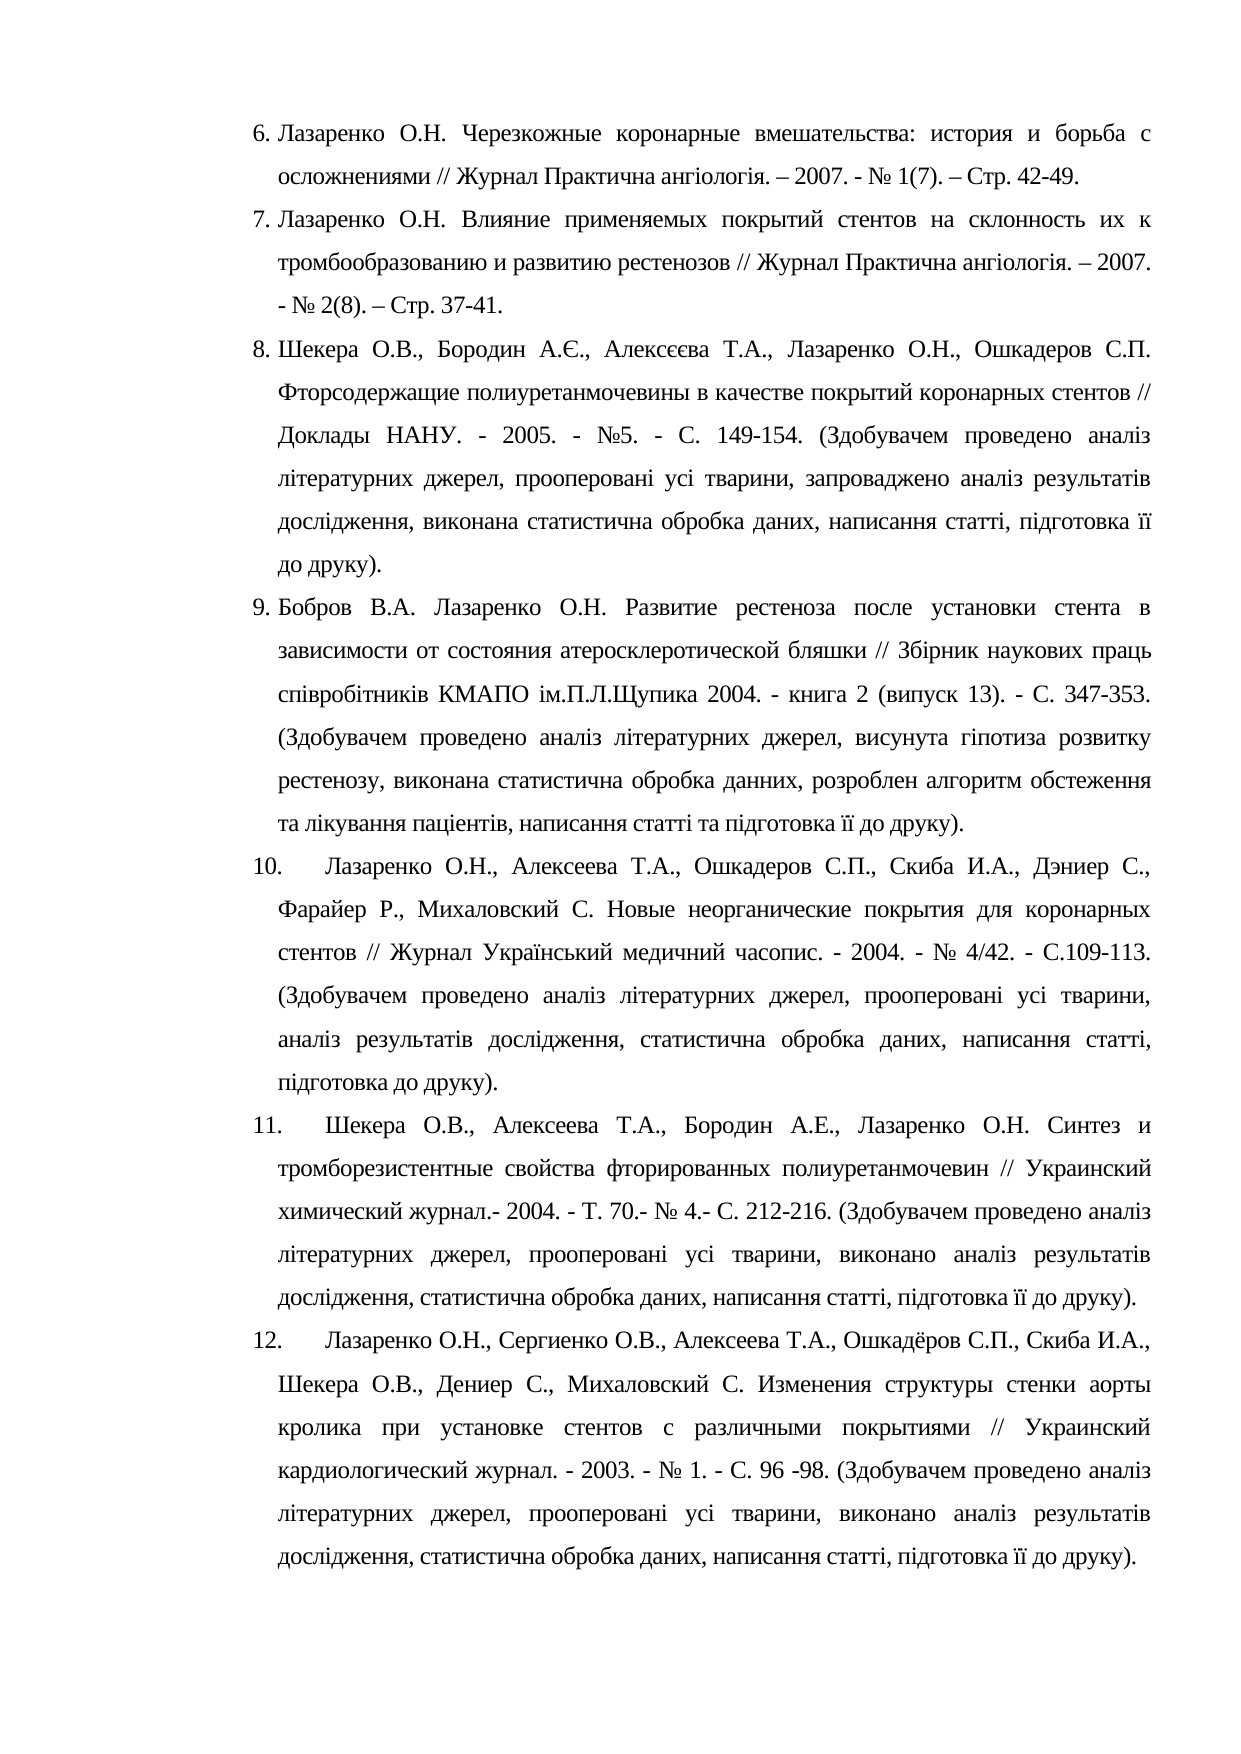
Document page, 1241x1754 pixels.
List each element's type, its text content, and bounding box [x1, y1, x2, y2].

list Шекера О.В., Алексеева Т.А., Бородин А.Е., Лазаренко О.Н. Синтез и тромборезистентные свойства фторированных полиуретанмочевин // Украинский химический журнал.- 2004. - Т. 70.- № 4.- С. 212-216. (Здобувачем проведено аналіз літературних джерел, прооперовані усі тварини, виконано аналіз результатів дослідження, статистична обробка даних, написання статті, підготовка її до друку). [252, 1110, 1152, 1311]
list Лазаренко О.Н. Черезкожные коронарные вмешательства: история и борьба с осложнениями // Журнал Практична ангіологія. – 2007. - № 1(7). – Стр. 42-49. [252, 118, 1152, 190]
list Шекера О.В., Бородин А.Є., Алексєєва Т.А., Лазаренко О.Н., Ошкадеров С.П. Фторсодержащие полиуретанмочевины в качестве покрытий коронарных стентов // Доклады НАНУ. - 2005. - №5. - С. 149-154. (Здобувачем проведено аналіз літературних джерел, прооперовані усі тварини, запроваджено аналіз результатів дослідження, виконана статистична обробка даних, написання статті, підготовка її до друку). [252, 334, 1152, 578]
list Лазаренко О.Н., Сергиенко О.В., Алексеева Т.А., Ошкадёров С.П., Скиба И.А., Шекера О.В., Дениер С., Михаловский С. Изменения структуры стенки аорты кролика при установке стентов с различными покрытиями // Украинский кардиологический журнал. - 2003. - № 1. - С. 96 -98. (Здобувачем проведено аналіз літературних джерел, прооперовані усі тварини, виконано аналіз результатів дослідження, статистична обробка даних, написання статті, підготовка її до друку). [252, 1326, 1152, 1570]
list Бобров В.А. Лазаренко О.Н. Развитие рестеноза после установки стента в зависимости от состояния атеросклеротической бляшки // Збірник наукових праць співробітників КМАПО ім.П.Л.Щупика 2004. - книга 2 (випуск 13). - С. 347-353. (Здобувачем проведено аналіз літературних джерел, висунута гіпотиза розвитку рестенозу, виконана статистична обробка данних, розроблен алгоритм обстеження та лікування паціентів, написання статті та підготовка її до друку). [252, 592, 1152, 837]
list Лазаренко О.Н., Алексеева Т.А., Ошкадеров С.П., Скиба И.А., Дэниер С., Фарайер Р., Михаловский С. Новые неорганические покрытия для коронарных стентов // Журнал Український медичний часопис. - 2004. - № 4/42. - С.109-113. (Здобувачем проведено аналіз літературних джерел, прооперовані усі тварини, аналіз результатів дослідження, статистична обробка даних, написання статті, підготовка до друку). [252, 851, 1152, 1096]
list Лазаренко О.Н. Влияние применяемых покрытий стентов на склонность их к тромбообразованию и развитию рестенозов // Журнал Практична ангіологія. – 2007. - № 2(8). – Стр. 37-41. [252, 204, 1152, 319]
